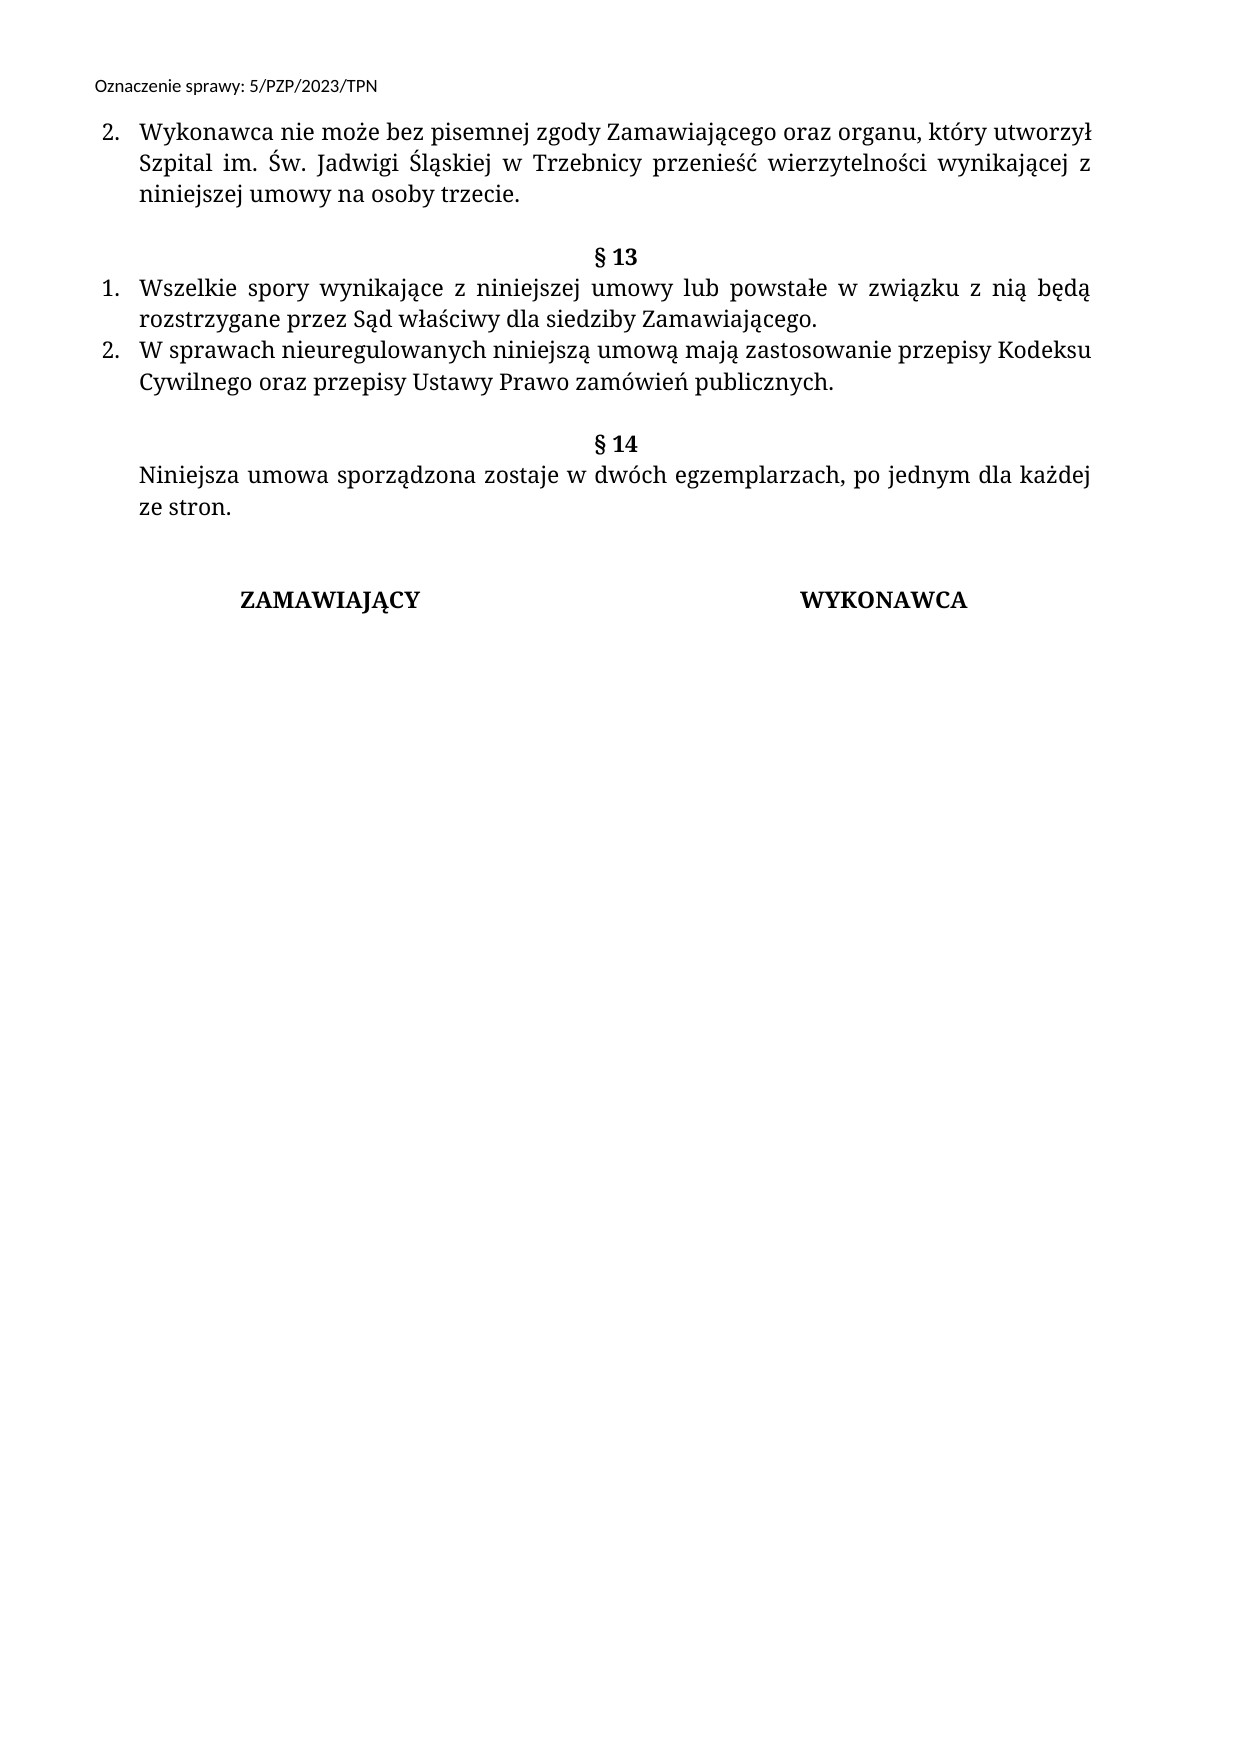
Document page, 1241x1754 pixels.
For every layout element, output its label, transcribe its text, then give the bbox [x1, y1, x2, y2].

list Wykonawca nie może bez pisemnej zgody Zamawiającego oraz organu, który utworzył Szpital im. Św. Jadwigi Śląskiej w Trzebnicy przenieść wierzytelności wynikającej z niniejszej umowy na osoby trzecie. [101, 116, 1092, 209]
list W sprawach nieuregulowanych niniejszą umową mają zastosowanie przepisy Kodeksu Cywilnego oraz przepisy Ustawy Prawo zamówień publicznych. [101, 334, 1092, 397]
text § 13 [139, 241, 1092, 272]
text ZAMAWIAJĄCY WYKONAWCA [139, 584, 1092, 616]
list Wszelkie spory wynikające z niniejszej umowy lub powstałe w związku z nią będą rozstrzygane przez Sąd właściwy dla siedziby Zamawiającego. [101, 272, 1092, 334]
text § 14 [139, 428, 1092, 459]
text Niniejsza umowa sporządzona zostaje w dwóch egzemplarzach, po jednym dla każdej ze stron. [139, 459, 1092, 522]
